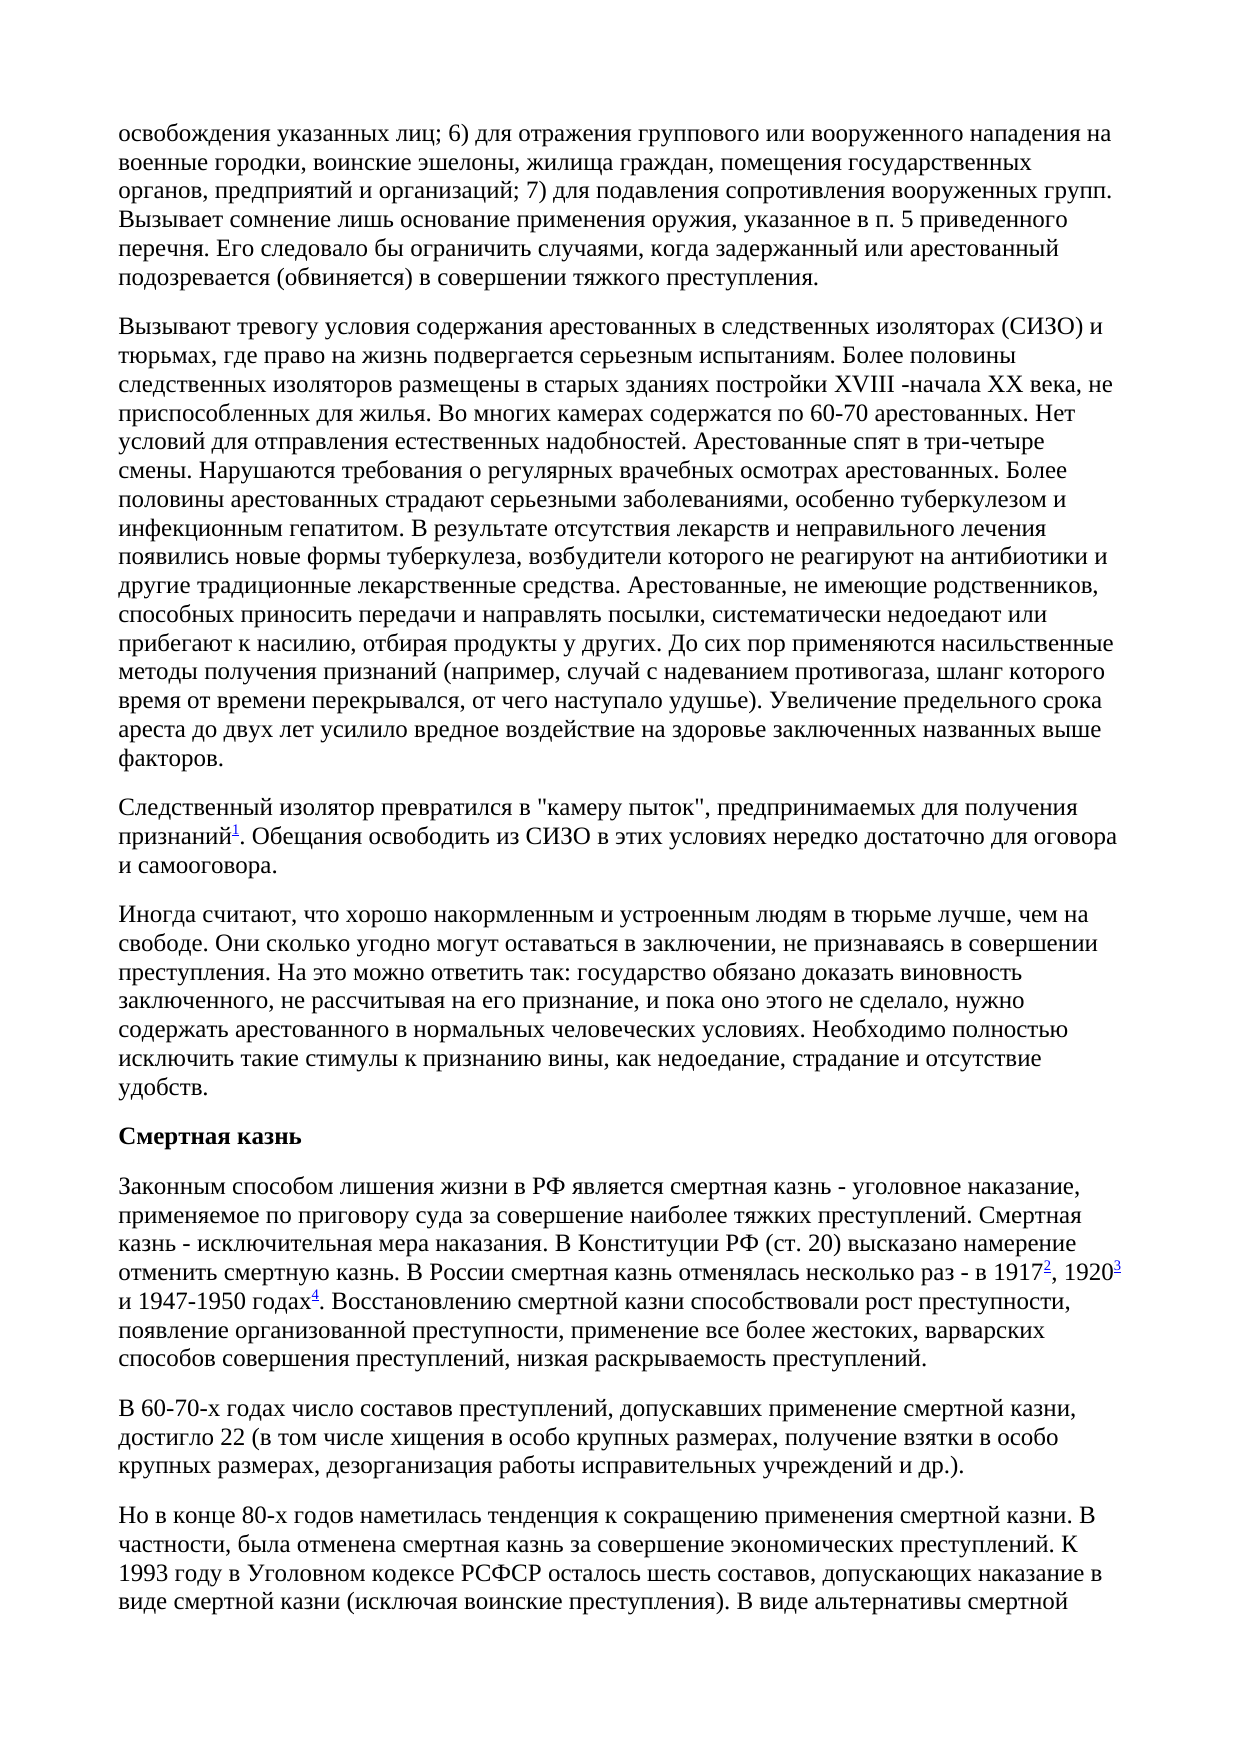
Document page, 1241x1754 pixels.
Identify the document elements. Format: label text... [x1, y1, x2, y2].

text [118, 118, 1122, 291]
text Следственный изолятор превратился в "камеру пыток", предпринимаемых для получения признаний1. Обещания освободить из СИЗО в этих условиях нередко достаточно для оговора и самооговора. [118, 792, 1122, 878]
text Вызывают тревогу условия содержания арестованных в следственных изоляторах (СИЗО) и тюрьмах, где право на жизнь подвергается серьезным испытаниям. Более половины следственных изоляторов размещены в старых зданиях постройки XVIII -начала XX века, не приспособленных для жилья. Во многих камерах содержатся по 60-70 арестованных. Нет условий для отправления естественных надобностей. Арестованные спят в три-четыре смены. Нарушаются требования о регулярных врачебных осмотрах арестованных. Более половины арестованных страдают серьезными заболеваниями, особенно туберкулезом и инфекционным гепатитом. В результате отсутствия лекарств и неправильного лечения появились новые формы туберкулеза, возбудители которого не реагируют на антибиотики и другие традиционные лекарственные средства. Арестованные, не имеющие родственников, способных приносить передачи и направлять посылки, систематически недоедают или прибегают к насилию, отбирая продукты у других. До сих пор применяются насильственные методы получения признаний (например, случай с надеванием противогаза, шланг которого время от времени перекрывался, от чего наступало удушье). Увеличение предельного срока ареста до двух лет усилило вредное воздействие на здоровье заключенных названных выше факторов. [118, 311, 1122, 771]
text В 60-70-х годах число составов преступлений, допускавших применение смертной казни, достигло 22 (в том числе хищения в особо крупных размерах, получение взятки в особо крупных размерах, дезорганизация работы исправительных учреждений и др.). [118, 1393, 1122, 1479]
subtitle Смертная казнь [118, 1121, 1122, 1150]
text Иногда считают, что хорошо накормленным и устроенным людям в тюрьме лучше, чем на свободе. Они сколько угодно могут оставаться в заключении, не признаваясь в совершении преступления. На это можно ответить так: государство обязано доказать виновность заключенного, не рассчитывая на его признание, и пока оно этого не сделало, нужно содержать арестованного в нормальных человеческих условиях. Необходимо полностью исключить такие стимулы к признанию вины, как недоедание, страдание и отсутствие удобств. [118, 899, 1122, 1101]
text Законным способом лишения жизни в РФ является смертная казнь - уголовное наказание, применяемое по приговору суда за совершение наиболее тяжких преступлений. Смертная казнь - исключительная мера наказания. В Конституции РФ (ст. 20) высказано намерение отменить смертную казнь. В России смертная казнь отменялась несколько раз - в 19172, 19203 и 1947-1950 годах4. Восстановлению смертной казни способствовали рост преступности, появление организованной преступности, применение все более жестоких, варварских способов совершения преступлений, низкая раскрываемость преступлений. [118, 1171, 1122, 1372]
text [118, 1500, 1122, 1615]
